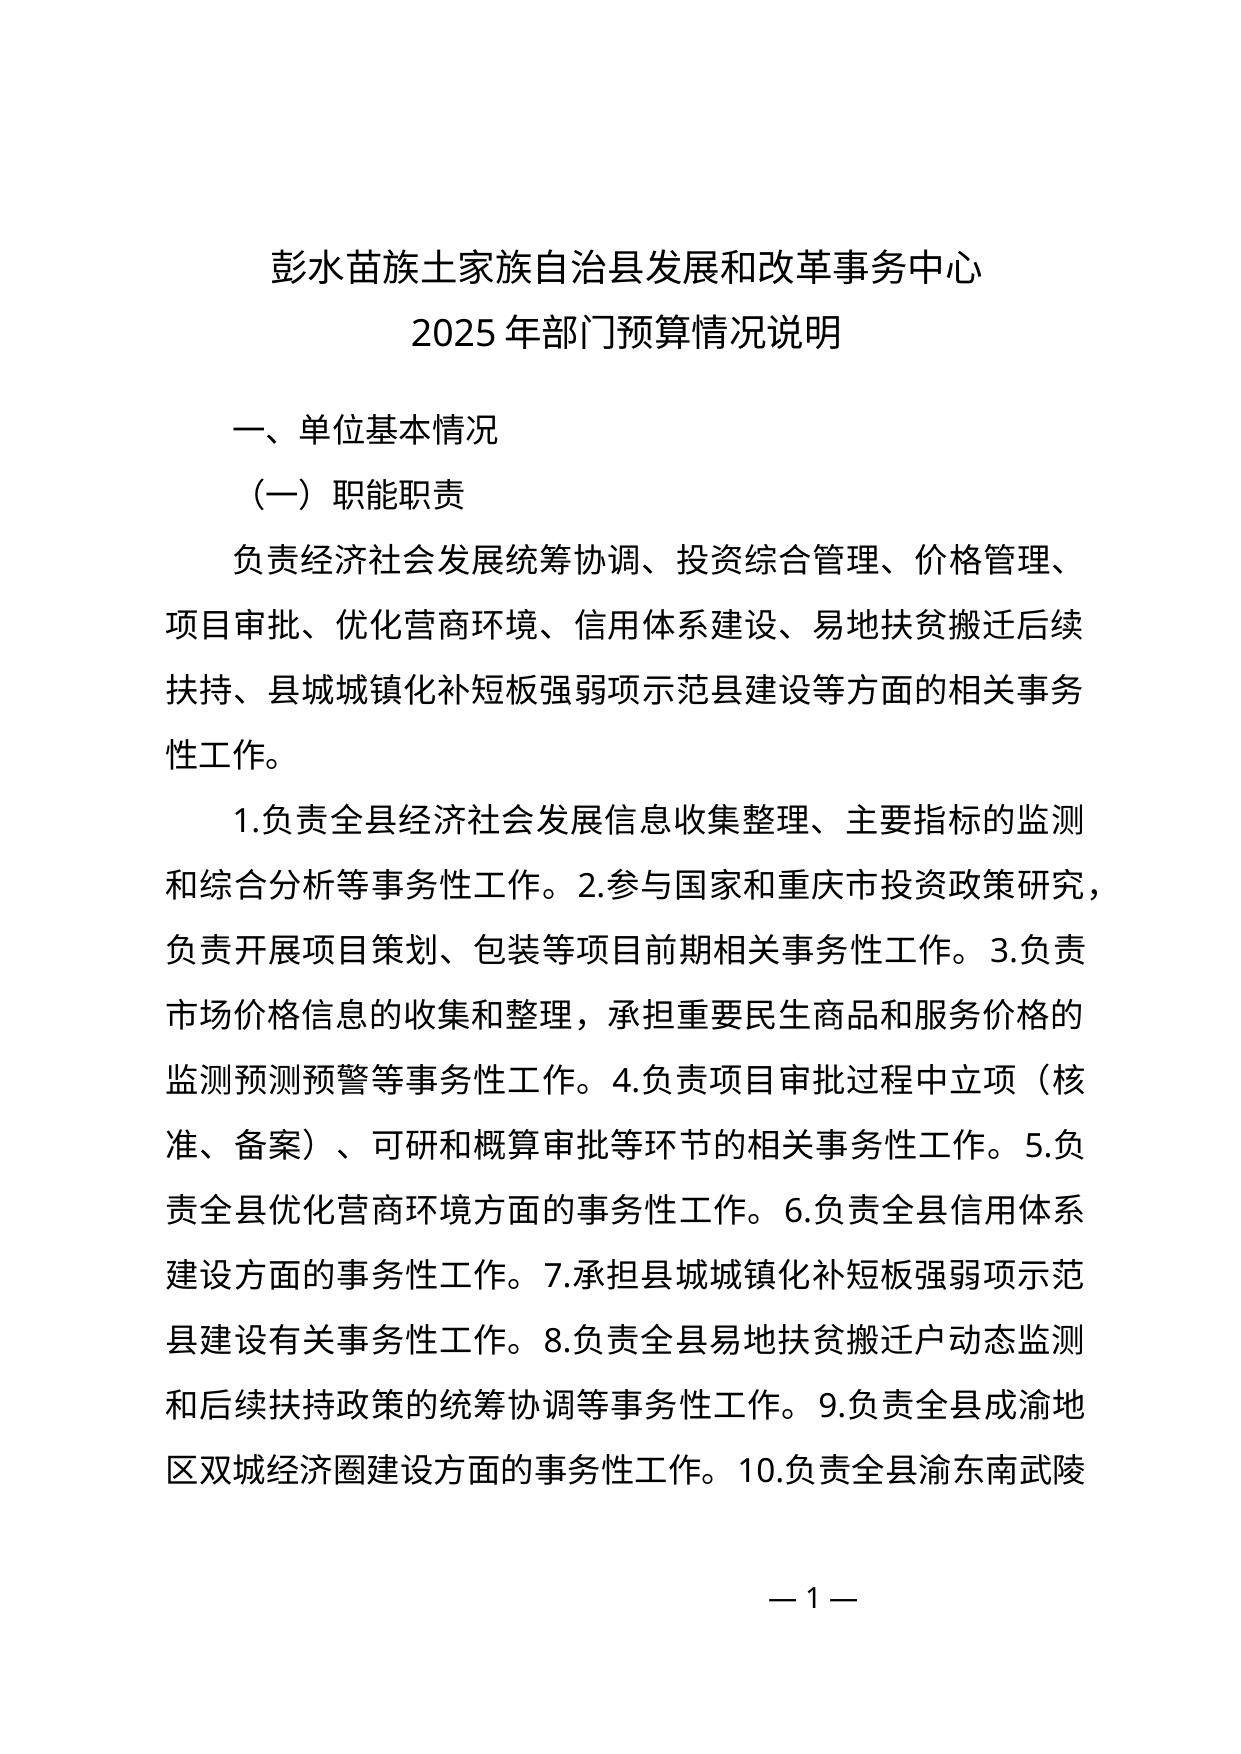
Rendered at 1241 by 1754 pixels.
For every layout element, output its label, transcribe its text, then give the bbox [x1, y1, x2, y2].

text 一、单位基本情况 [165, 395, 1087, 460]
text 负责经济社会发展统筹协调、投资综合管理、价格管理、项目审批、优化营商环境、信用体系建设、易地扶贫搬迁后续扶持、县城城镇化补短板强弱项示范县建设等方面的相关事务性工作。 [165, 525, 1087, 785]
text 2025年部门预算情况说明 [165, 298, 1087, 363]
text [165, 785, 1087, 1500]
text 彭水苗族土家族自治县发展和改革事务中心 [165, 233, 1087, 298]
text （一）职能职责 [165, 460, 1087, 525]
